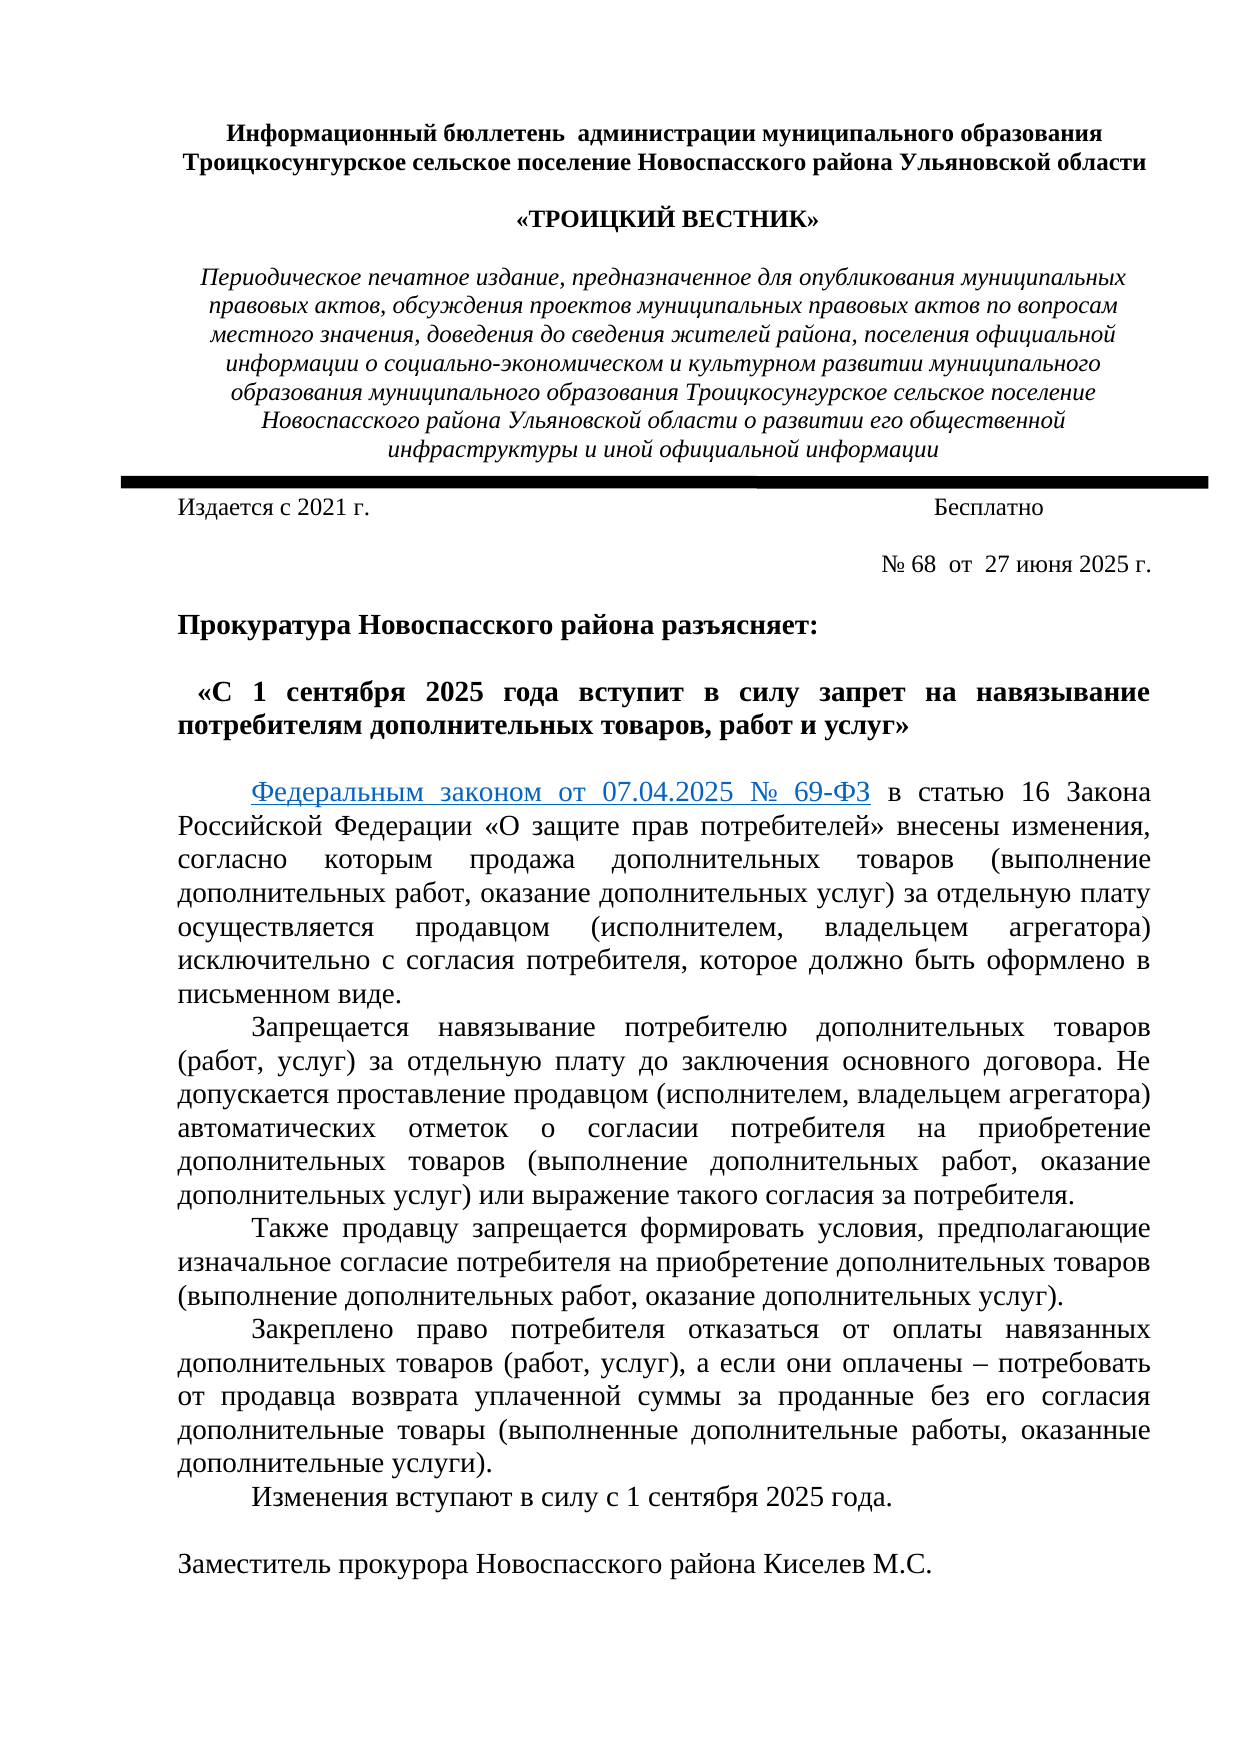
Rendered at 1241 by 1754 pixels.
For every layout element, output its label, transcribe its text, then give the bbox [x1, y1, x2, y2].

text Информационный бюллетень администрации муниципального образования Троицкосунгурское сельское поселение Новоспасского района Ульяновской области [177, 118, 1152, 176]
text Запрещается навязывание потребителю дополнительных товаров (работ, услуг) за отдельную плату до заключения основного договора. Не допускается проставление продавцом (исполнителем, владельцем агрегатора) автоматических отметок о согласии потребителя на приобретение дополнительных товаров (выполнение дополнительных работ, оказание дополнительных услуг) или выражение такого согласия за потребителя. [177, 1009, 1152, 1211]
text Прокуратура Новоспасского района разъясняет: [177, 607, 1152, 640]
text Также продавцу запрещается формировать условия, предполагающие изначальное согласие потребителя на приобретение дополнительных товаров (выполнение дополнительных работ, оказание дополнительных услуг). [177, 1211, 1152, 1311]
text Федеральным законом от 07.04.2025 № 69-ФЗ в статью 16 Закона Российской Федерации «О защите прав потребителей» внесены изменения, согласно которым продажа дополнительных товаров (выполнение дополнительных работ, оказание дополнительных услуг) за отдельную плату осуществляется продавцом (исполнителем, владельцем агрегатора) исключительно с согласия потребителя, которое должно быть оформлено в письменном виде. [177, 774, 1152, 1009]
text Периодическое печатное издание, предназначенное для опубликования муниципальных правовых актов, обсуждения проектов муниципальных правовых актов по вопросам местного значения, доведения до сведения жителей района, поселения официальной информации о социально-экономическом и культурном развитии муниципального образования муниципального образования Троицкосунгурское сельское поселение Новоспасского района Ульяновской области о развитии его общественной инфраструктуры и иной официальной информации [177, 262, 1152, 463]
text Издается с 2021 г. Бесплатно [177, 492, 1152, 521]
text Изменения вступают в силу с 1 сентября 2025 года. [177, 1479, 1152, 1512]
text «ТРОИЦКИЙ ВЕСТНИК» [177, 204, 1152, 233]
text Заместитель прокурора Новоспасского района Киселев М.С. [177, 1546, 1152, 1579]
text № 68 от 27 июня 2025 г. [177, 549, 1152, 578]
text «С 1 сентября 2025 года вступит в силу запрет на навязывание потребителям дополнительных товаров, работ и услуг» [177, 674, 1152, 741]
text Закреплено право потребителя отказаться от оплаты навязанных дополнительных товаров (работ, услуг), а если они оплачены – потребовать от продавца возврата уплаченной суммы за проданные без его согласия дополнительные товары (выполненные дополнительные работы, оказанные дополнительные услуги). [177, 1311, 1152, 1479]
